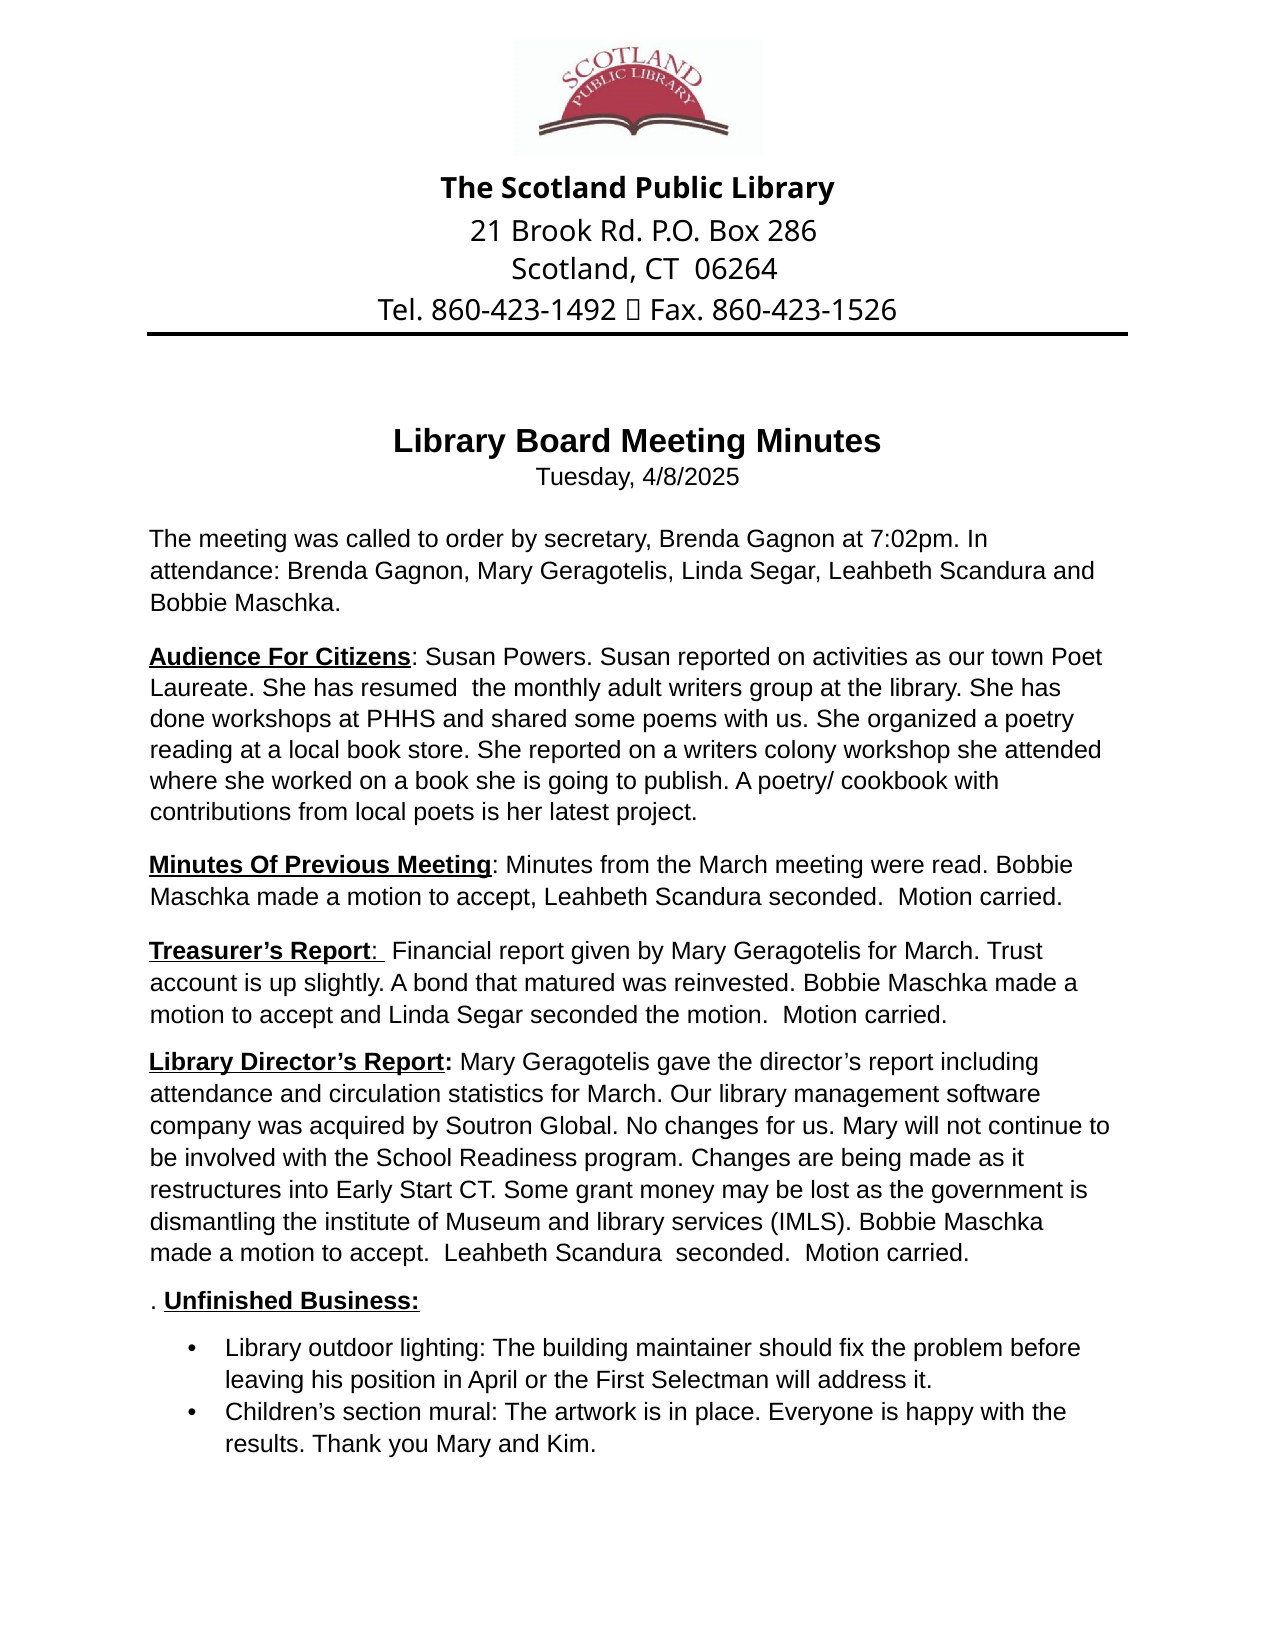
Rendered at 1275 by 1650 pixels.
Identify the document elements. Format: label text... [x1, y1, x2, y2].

text Tuesday, 4/8/2025 [156, 462, 1119, 491]
text Treasurer’s Report: Financial report given by Mary Geragotelis for March. Trust account is up slightly. A bond that matured was reinvested. Bobbie Maschka made a motion to accept and Linda Segar seconded the motion. Motion carried. [148, 936, 1119, 1028]
text 21 Brook Rd. P.O. Box 286 Scotland, CT 06264 [470, 211, 931, 288]
text Audience For Citizens: Susan Powers. Susan reported on activities as our town Poet Laureate. She has resumed the monthly adult writers group at the library. She has done workshops at PHHS and shared some poems with us. She organized a poetry reading at a local book store. She reported on a writers colony workshop she attended where she worked on a book she is going to publish. A poetry/ cookbook with contributions from local poets is her latest project. [148, 642, 1119, 826]
text The Scotland Public Library [156, 168, 1119, 207]
text Tel. 860-423-1492  Fax. 860-423-1526 [156, 289, 1119, 329]
picture [501, 38, 773, 156]
list Children’s section mural: The artwork is in place. Everyone is happy with the results. Thank you Mary and Kim. [187, 1397, 1119, 1458]
text The meeting was called to order by secretary, Brenda Gagnon at 7:02pm. In attendance: Brenda Gagnon, Mary Geragotelis, Linda Segar, Leahbeth Scandura and Bobbie Maschka. [148, 524, 1119, 617]
list Library outdoor lighting: The building maintainer should fix the problem before leaving his position in April or the First Selectman will address it. [187, 1333, 1119, 1394]
text Library Director’s Report: Mary Geragotelis gave the director’s report including attendance and circulation statistics for March. Our library management software company was acquired by Soutron Global. No changes for us. Mary will not continue to be involved with the School Readiness program. Changes are being made as it restructures into Early Start CT. Some grant money may be lost as the government is dismantling the institute of Museum and library services (IMLS). Bobbie Maschka made a motion to accept. Leahbeth Scandura seconded. Motion carried. [148, 1047, 1119, 1267]
text . Unfinished Business: [150, 1286, 1119, 1314]
subtitle Library Board Meeting Minutes [156, 421, 1119, 459]
text Minutes Of Previous Meeting: Minutes from the March meeting were read. Bobbie Maschka made a motion to accept, Leahbeth Scandura seconded. Motion carried. [148, 851, 1119, 911]
